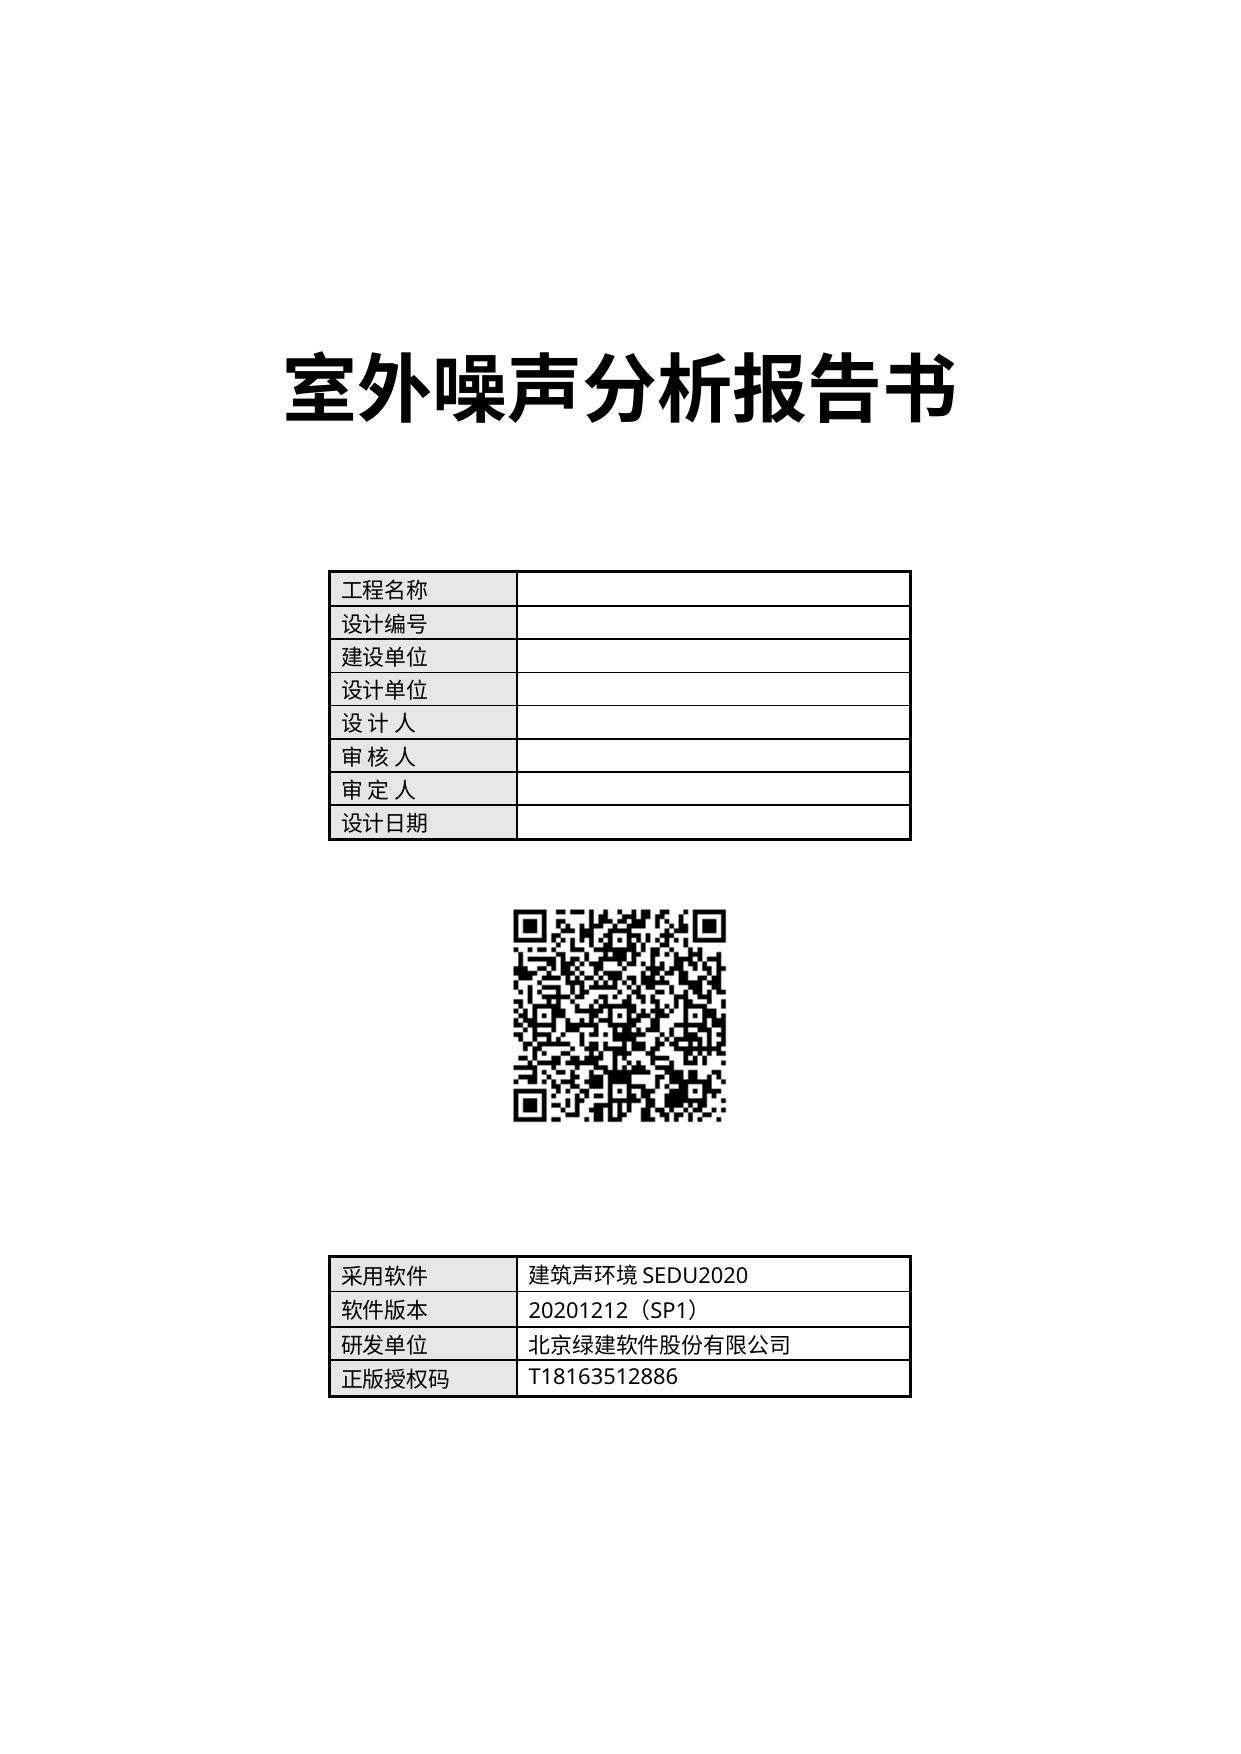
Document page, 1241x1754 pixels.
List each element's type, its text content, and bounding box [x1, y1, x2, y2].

table_cell 北京绿建软件股份有限公司 [518, 1328, 909, 1359]
table_cell [518, 640, 909, 671]
table_cell [518, 773, 909, 804]
table_cell 设 计 人 [331, 706, 516, 738]
table_cell [518, 806, 909, 838]
table_cell 研发单位 [331, 1328, 516, 1359]
text 室外噪声分析报告书 [148, 329, 1092, 438]
table_header [518, 573, 909, 605]
table_cell [518, 706, 909, 738]
table_cell [518, 673, 909, 705]
table_cell 建设单位 [331, 640, 516, 671]
table_cell 审 核 人 [331, 740, 516, 771]
table_cell T18163512886 [518, 1361, 909, 1395]
picture [496, 891, 745, 1141]
table_header 工程名称 [331, 573, 516, 605]
table_header 建筑声环境SEDU2020 [518, 1258, 909, 1291]
table_cell 设计单位 [331, 673, 516, 705]
table_cell 软件版本 [331, 1292, 516, 1326]
table_cell [518, 607, 909, 638]
table_cell 20201212（SP1） [518, 1292, 909, 1326]
table_cell 正版授权码 [331, 1361, 516, 1395]
table_header 采用软件 [331, 1258, 516, 1291]
table_cell 设计日期 [331, 806, 516, 838]
table_cell [518, 740, 909, 771]
table_cell 设计编号 [331, 607, 516, 638]
table_cell 审 定 人 [331, 773, 516, 804]
